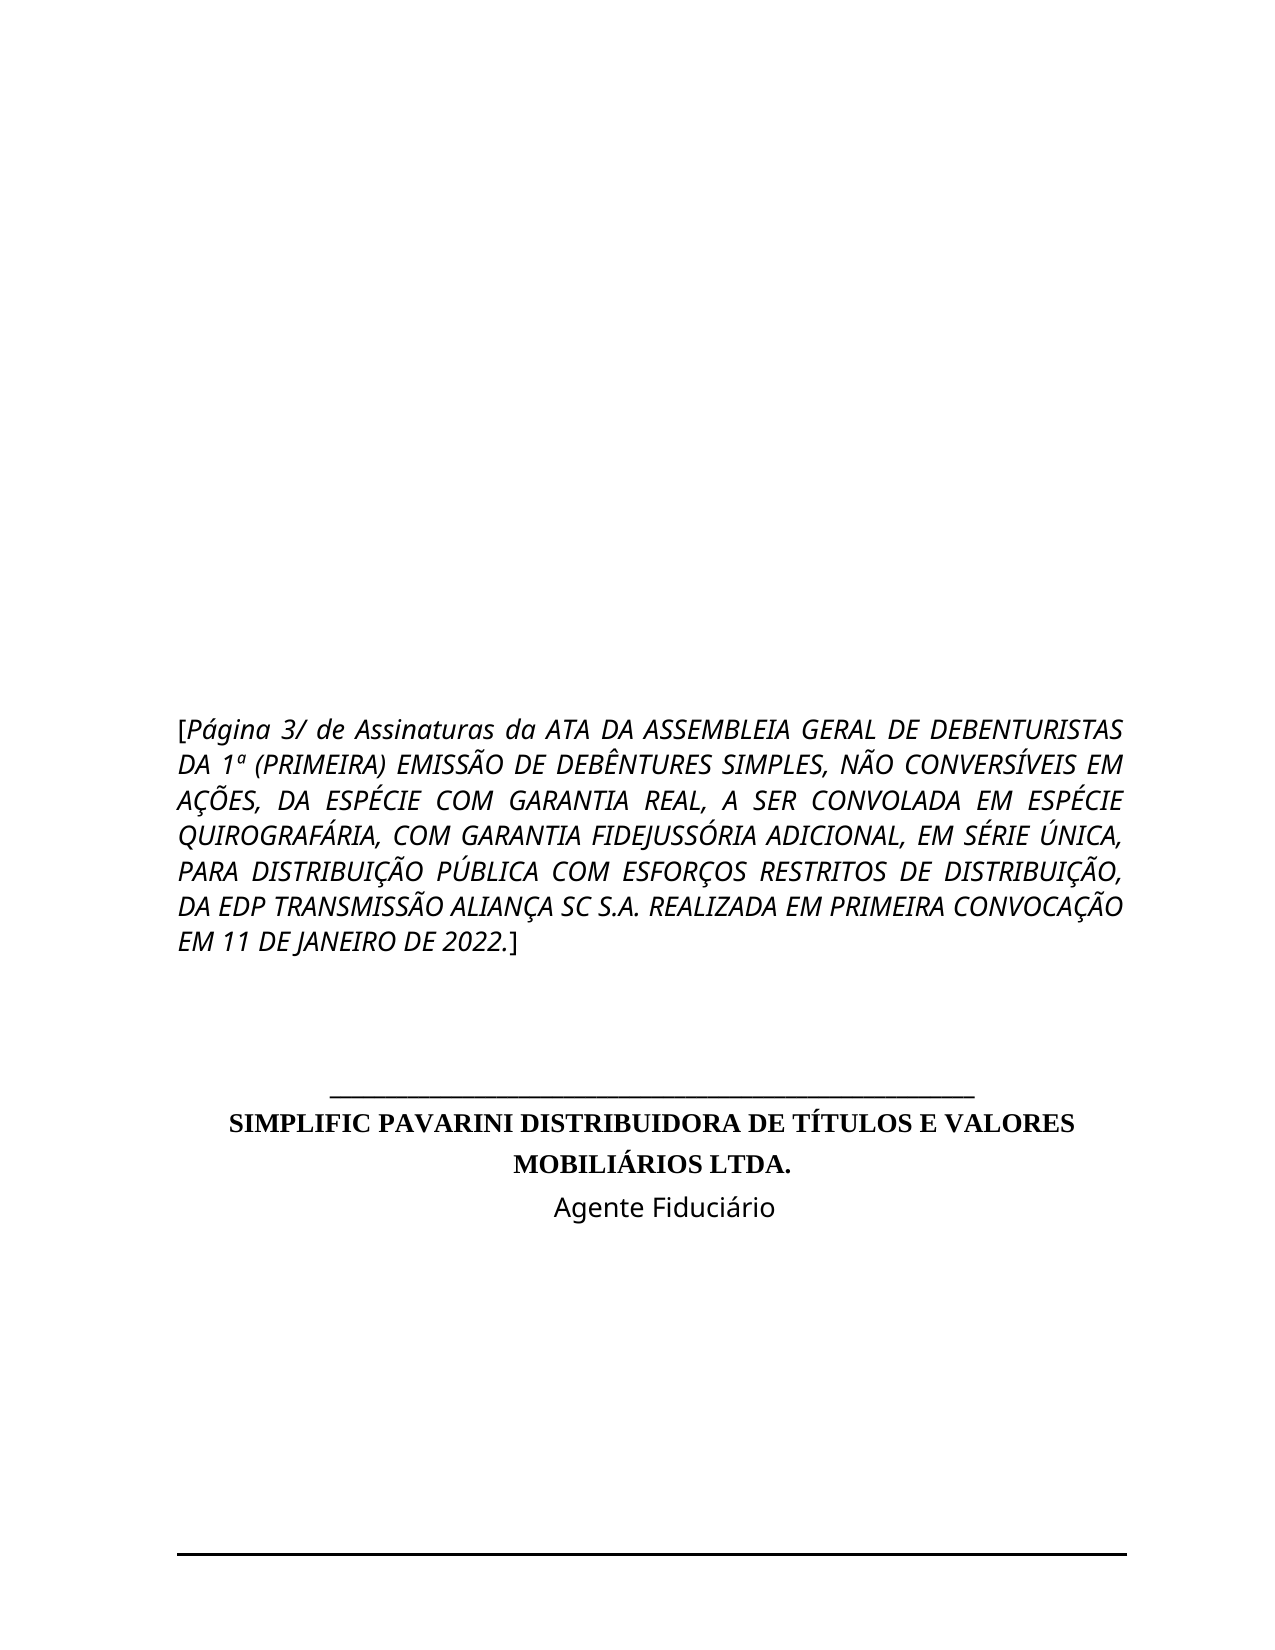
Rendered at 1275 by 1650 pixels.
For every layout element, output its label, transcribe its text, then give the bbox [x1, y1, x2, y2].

text SIMPLIFIC PAVARINI DISTRIBUIDORA DE TÍTULOS E VALORES MOBILIÁRIOS LTDA. [177, 1108, 1127, 1179]
text Agente Fiduciário [177, 1188, 1152, 1225]
text __________________________________________________________ [177, 1065, 1127, 1102]
text [Página 3/ de Assinaturas da ATA DA ASSEMBLEIA GERAL DE DEBENTURISTAS DA 1ª (PRIMEIRA) EMISSÃO DE DEBÊNTURES SIMPLES, NÃO CONVERSÍVEIS EM AÇÕES, DA ESPÉCIE COM GARANTIA REAL, A SER CONVOLADA EM ESPÉCIE QUIROGRAFÁRIA, COM GARANTIA FIDEJUSSÓRIA ADICIONAL, EM SÉRIE ÚNICA, PARA DISTRIBUIÇÃO PÚBLICA COM ESFORÇOS RESTRITOS DE DISTRIBUIÇÃO, DA EDP TRANSMISSÃO ALIANÇA SC S.A. REALIZADA EM PRIMEIRA CONVOCAÇÃO EM 11 DE JANEIRO DE 2022.] [177, 711, 1127, 959]
